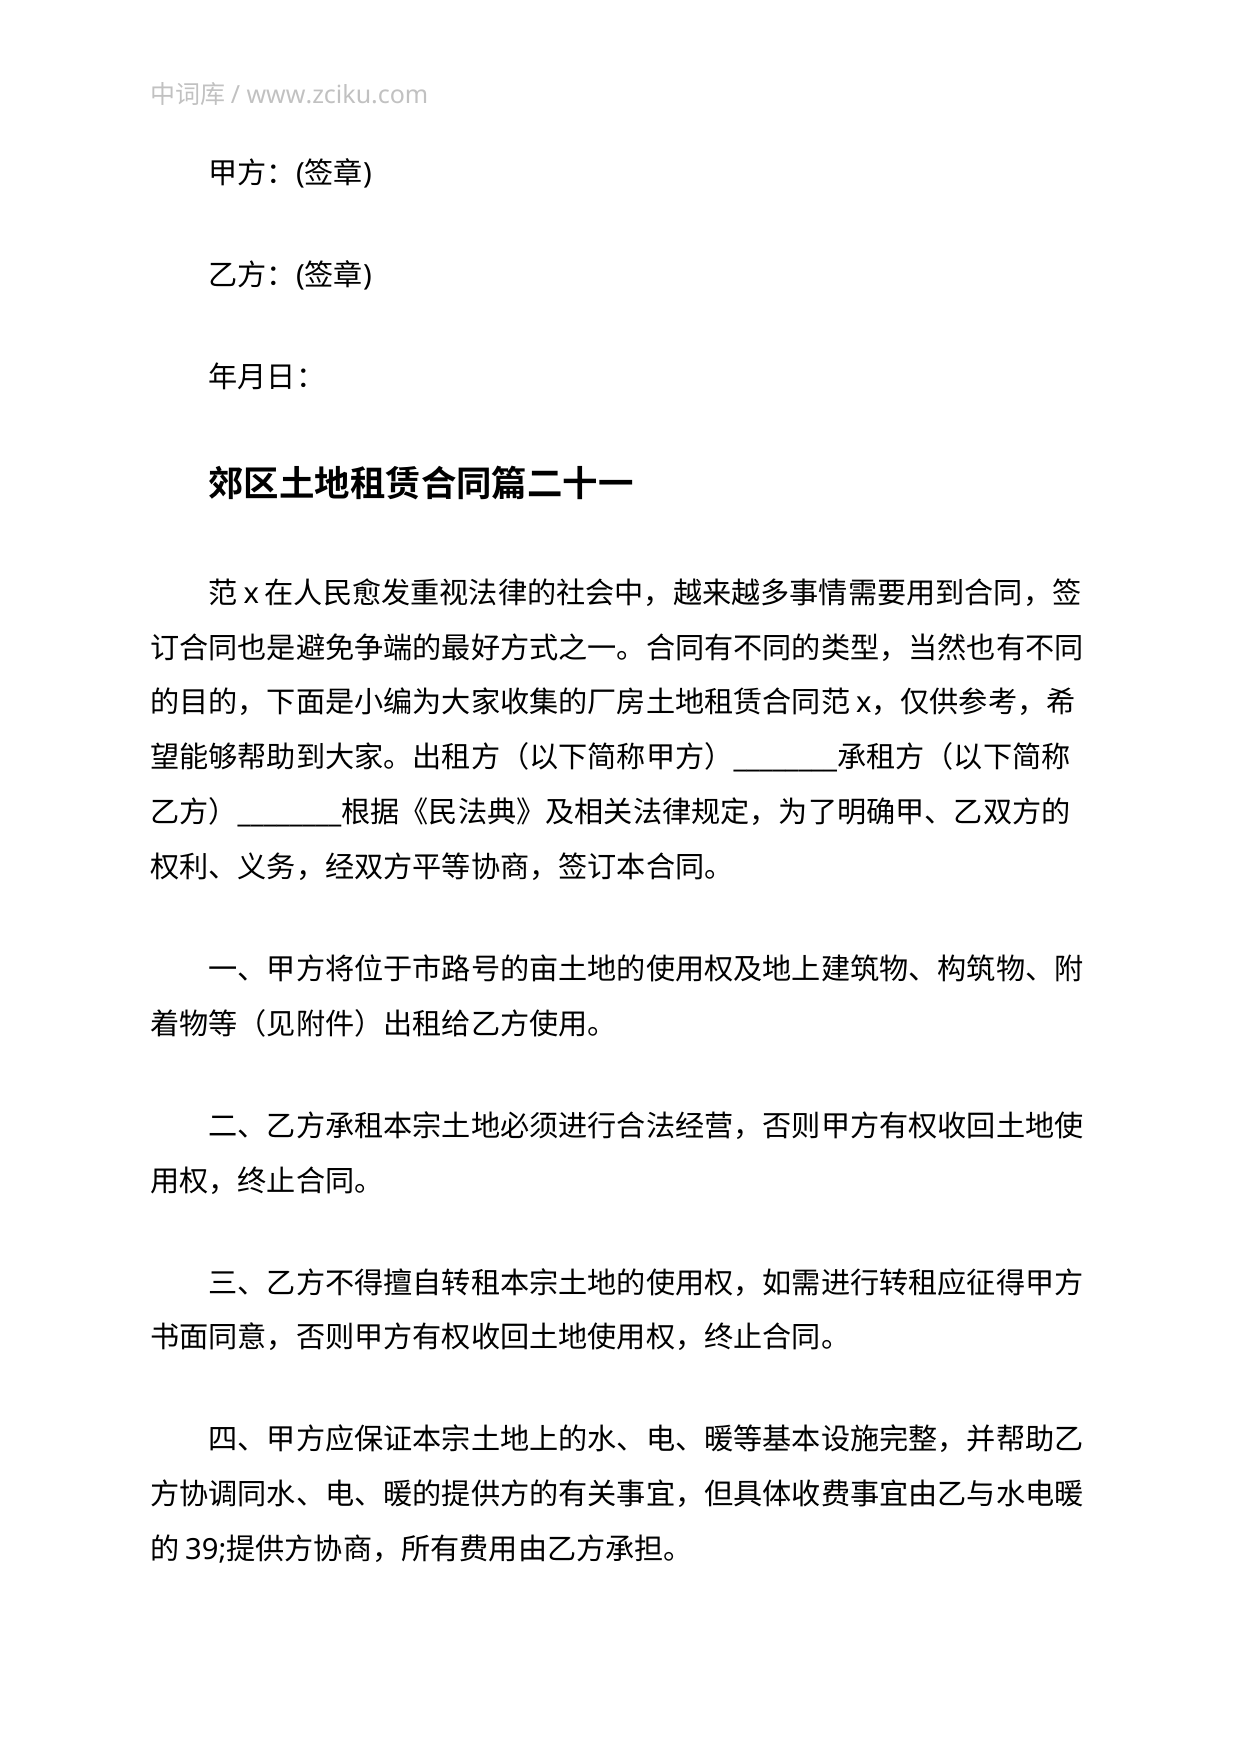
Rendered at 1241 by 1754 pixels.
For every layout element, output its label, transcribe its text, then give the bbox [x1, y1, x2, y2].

text 二、乙方承租本宗土地必须进行合法经营，否则甲方有权收回土地使用权，终止合同。 [150, 1102, 1090, 1200]
text 年月日： [150, 354, 1090, 396]
text 甲方：(签章) [150, 150, 1090, 192]
text 三、乙方不得擅自转租本宗土地的使用权，如需进行转租应征得甲方书面同意，否则甲方有权收回土地使用权，终止合同。 [150, 1259, 1090, 1356]
text 郊区土地租赁合同篇二十一 [150, 456, 1090, 507]
text 四、甲方应保证本宗土地上的水、电、暖等基本设施完整，并帮助乙方协调同水、电、暖的提供方的有关事宜，但具体收费事宜由乙与水电暖的39;提供方协商，所有费用由乙方承担。 [150, 1416, 1090, 1568]
text 范x在人民愈发重视法律的社会中，越来越多事情需要用到合同，签订合同也是避免争端的最好方式之一。合同有不同的类型，当然也有不同的目的，下面是小编为大家收集的厂房土地租赁合同范x，仅供参考，希望能够帮助到大家。出租方（以下简称甲方）________承租方（以下简称乙方）________根据《民法典》及相关法律规定，为了明确甲、乙双方的权利、义务，经双方平等协商，签订本合同。 [150, 569, 1090, 886]
text 乙方：(签章) [150, 252, 1090, 294]
text 一、甲方将位于市路号的亩土地的使用权及地上建筑物、构筑物、附着物等（见附件）出租给乙方使用。 [150, 946, 1090, 1043]
